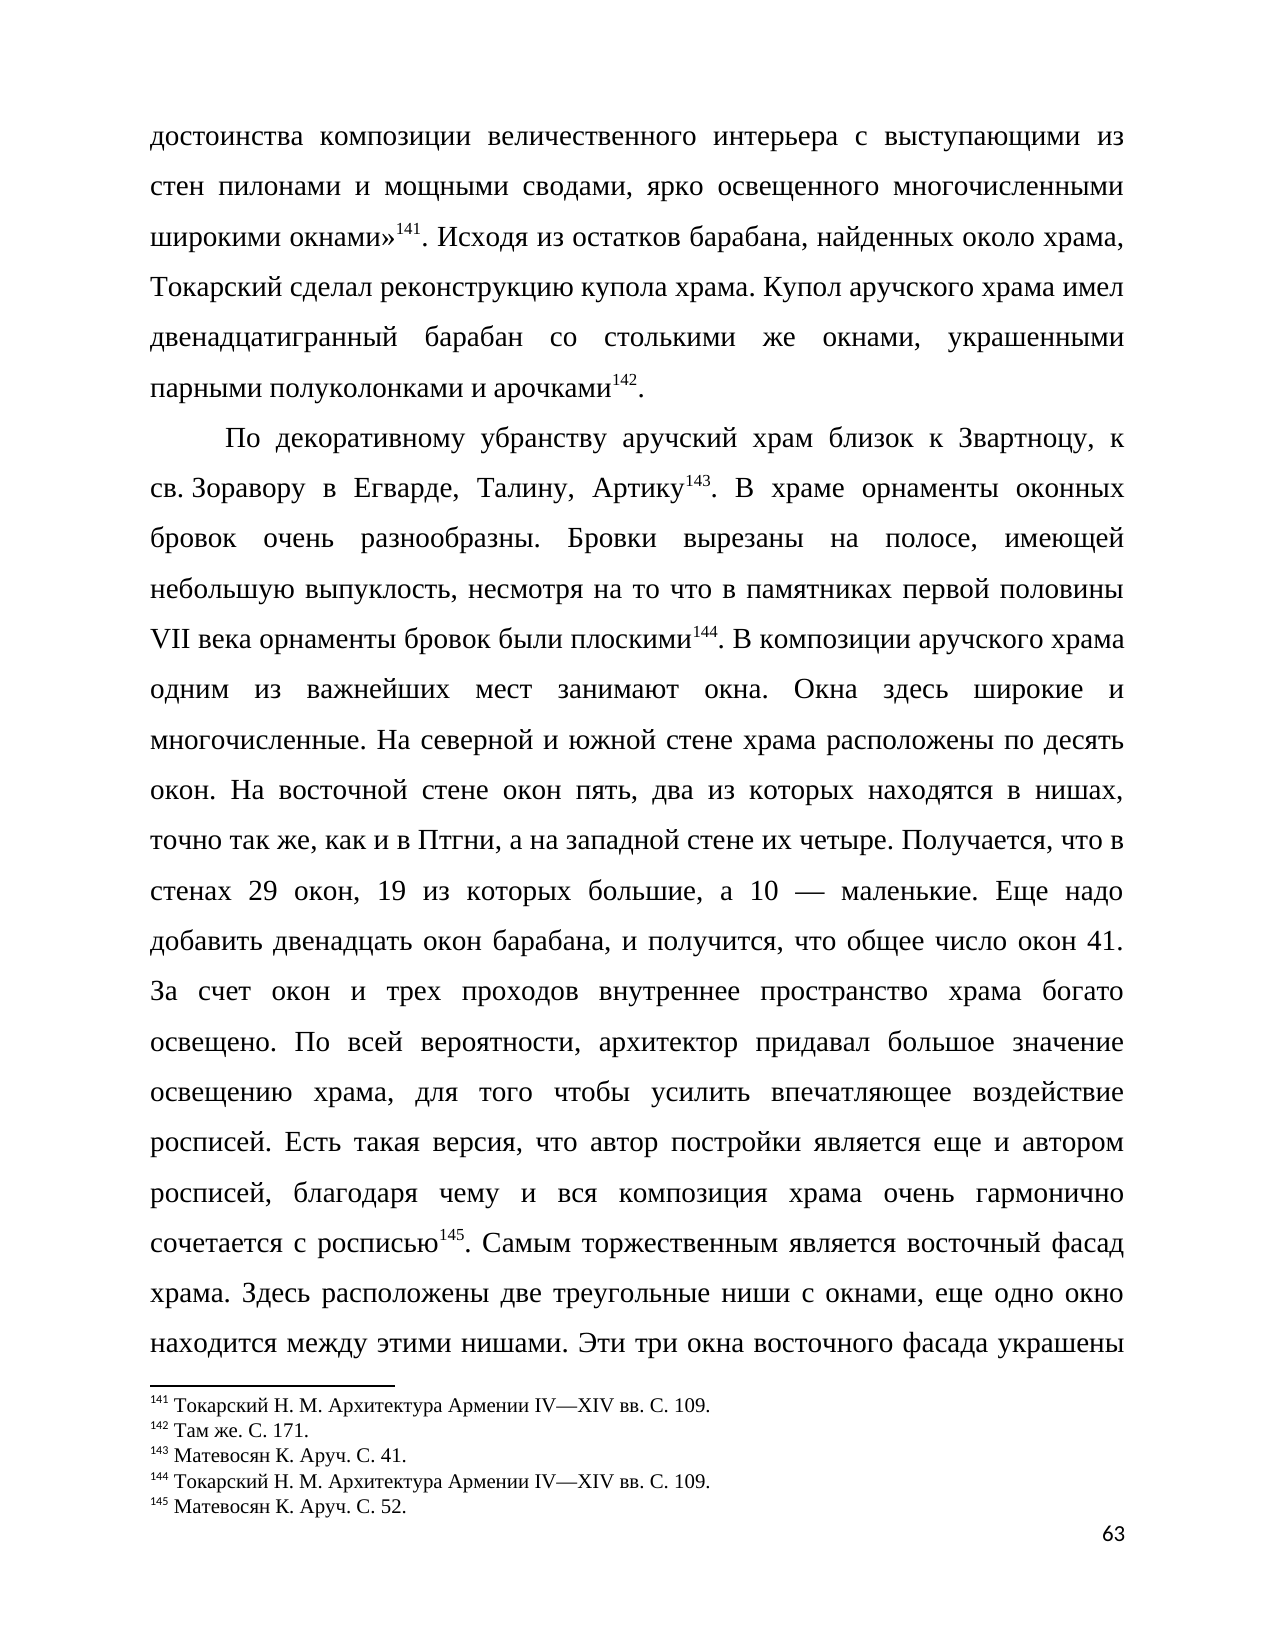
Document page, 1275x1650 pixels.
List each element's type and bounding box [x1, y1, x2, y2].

text [150, 420, 1125, 1359]
text [150, 118, 1125, 403]
